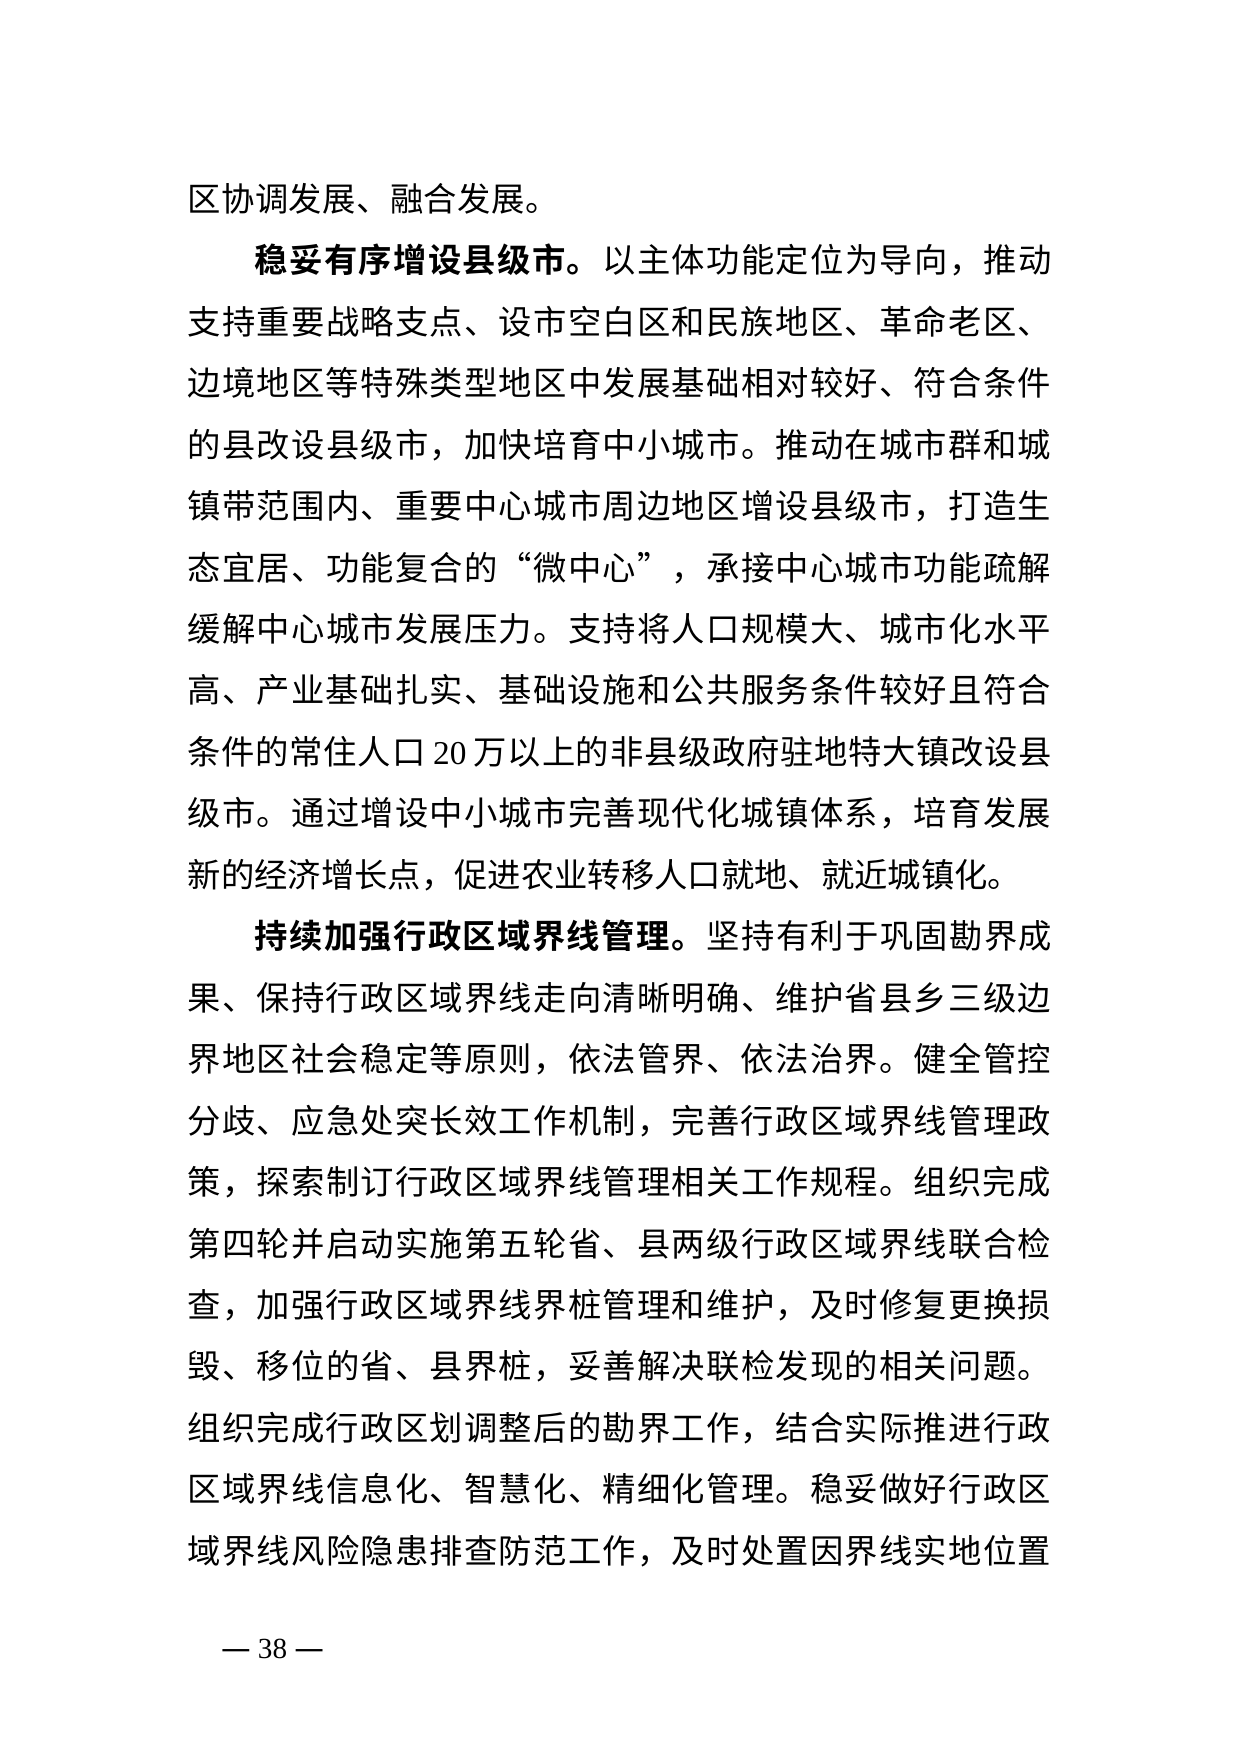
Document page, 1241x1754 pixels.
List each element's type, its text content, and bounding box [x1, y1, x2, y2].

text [187, 899, 1053, 1576]
text 稳妥有序增设县级市。以主体功能定位为导向，推动支持重要战略支点、设市空白区和民族地区、革命老区、边境地区等特殊类型地区中发展基础相对较好、符合条件的县改设县级市，加快培育中小城市。推动在城市群和城镇带范围内、重要中心城市周边地区增设县级市，打造生态宜居、功能复合的“微中心”，承接中心城市功能疏解，缓解中心城市发展压力。支持将人口规模大、城市化水平高、产业基础扎实、基础设施和公共服务条件较好且符合条件的常住人口20万以上的非县级政府驻地特大镇改设县级市。通过增设中小城市完善现代化城镇体系，培育发展新的经济增长点，促进农业转移人口就地、就近城镇化。 [187, 223, 1053, 899]
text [187, 162, 1053, 223]
